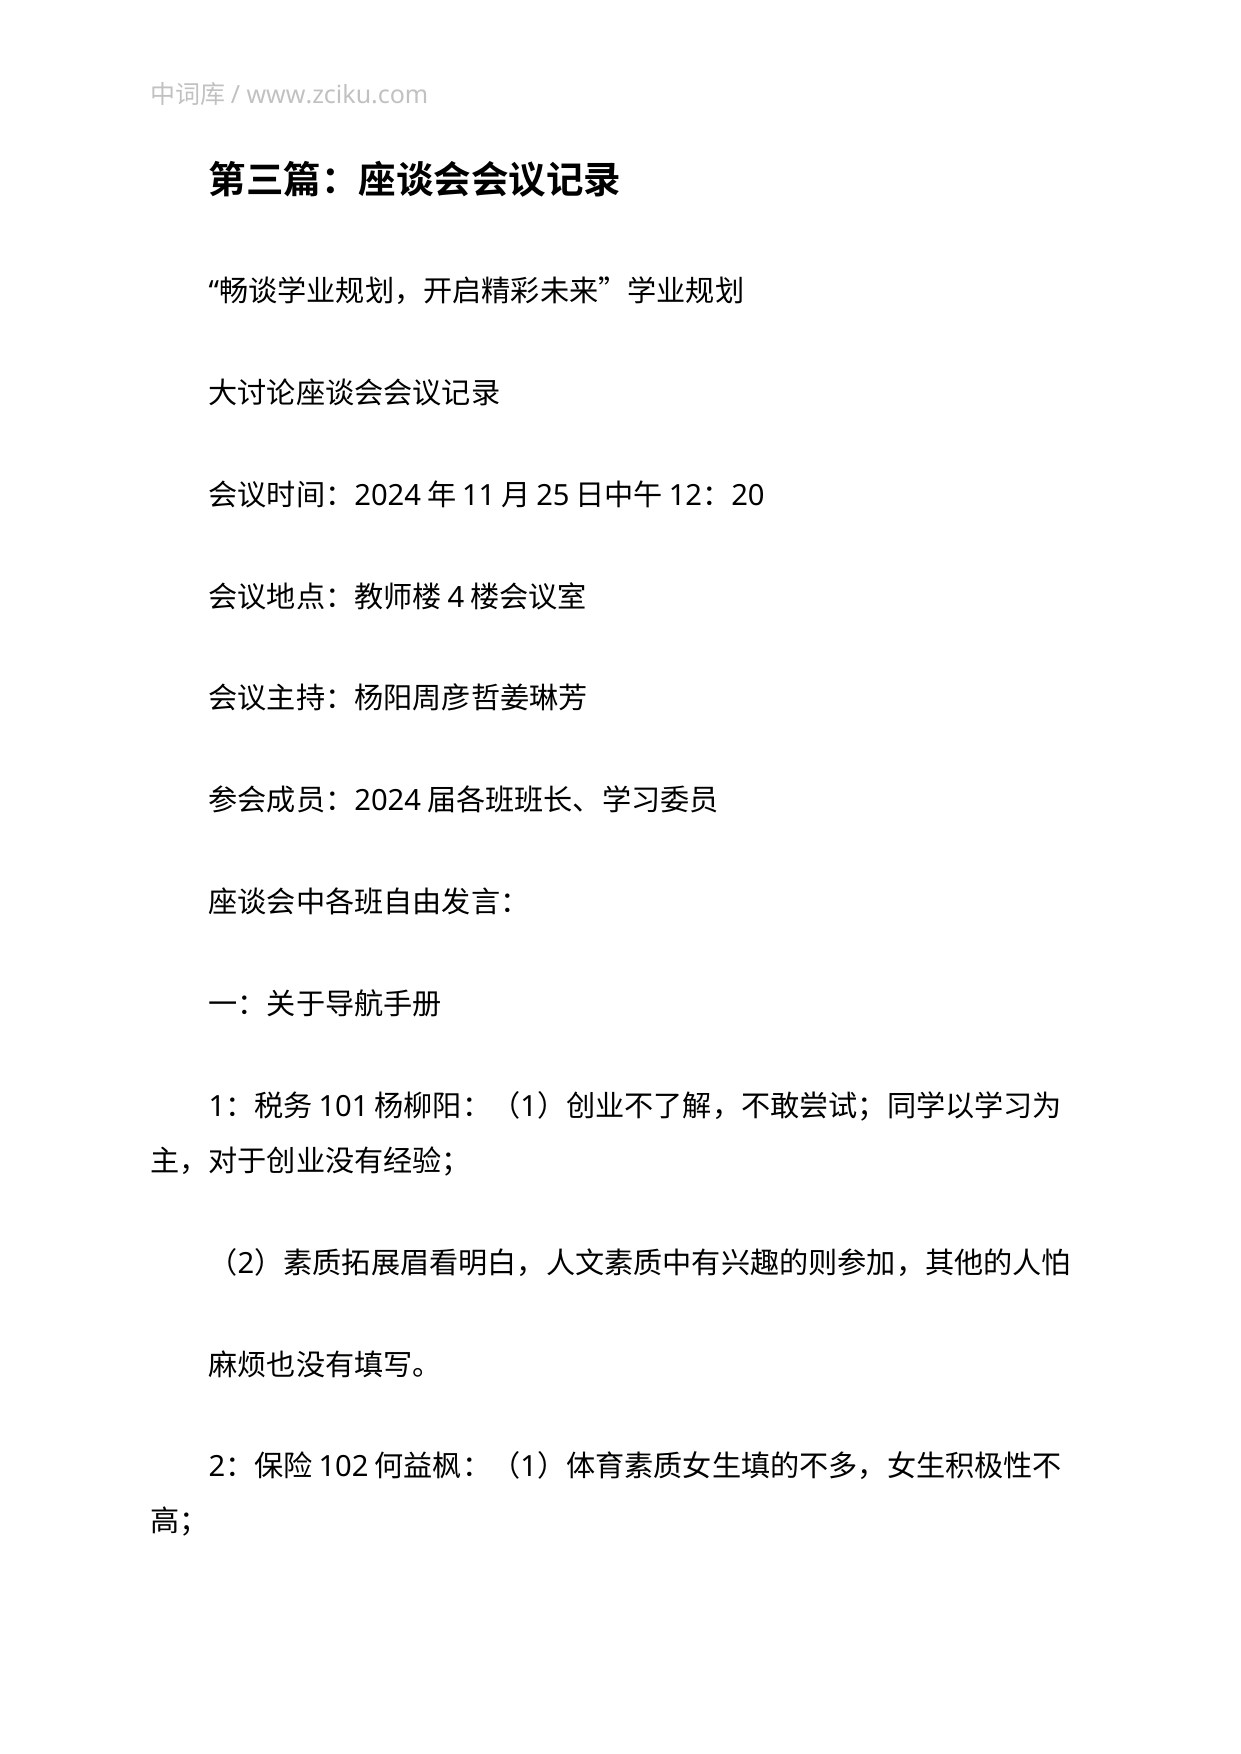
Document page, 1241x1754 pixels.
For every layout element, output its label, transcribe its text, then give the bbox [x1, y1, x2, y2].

text 座谈会中各班自由发言： [150, 879, 1090, 921]
text 第三篇：座谈会会议记录 [150, 150, 1090, 204]
text 一：关于导航手册 [150, 981, 1090, 1023]
text 会议时间：2024年11月25日中午12：20 [150, 471, 1090, 513]
text 会议地点：教师楼4楼会议室 [150, 573, 1090, 616]
text 1：税务101杨柳阳：（1）创业不了解，不敢尝试；同学以学习为主，对于创业没有经验； [150, 1082, 1090, 1180]
text 大讨论座谈会会议记录 [150, 369, 1090, 412]
text 参会成员：2024届各班班长、学习委员 [150, 777, 1090, 819]
text 麻烦也没有填写。 [150, 1341, 1090, 1383]
text 2：保险102何益枫：（1）体育素质女生填的不多，女生积极性不高； [150, 1443, 1090, 1540]
text 会议主持：杨阳周彦哲姜琳芳 [150, 675, 1090, 717]
text “畅谈学业规划，开启精彩未来”学业规划 [150, 267, 1090, 310]
text （2）素质拓展眉看明白，人文素质中有兴趣的则参加，其他的人怕 [150, 1239, 1090, 1282]
